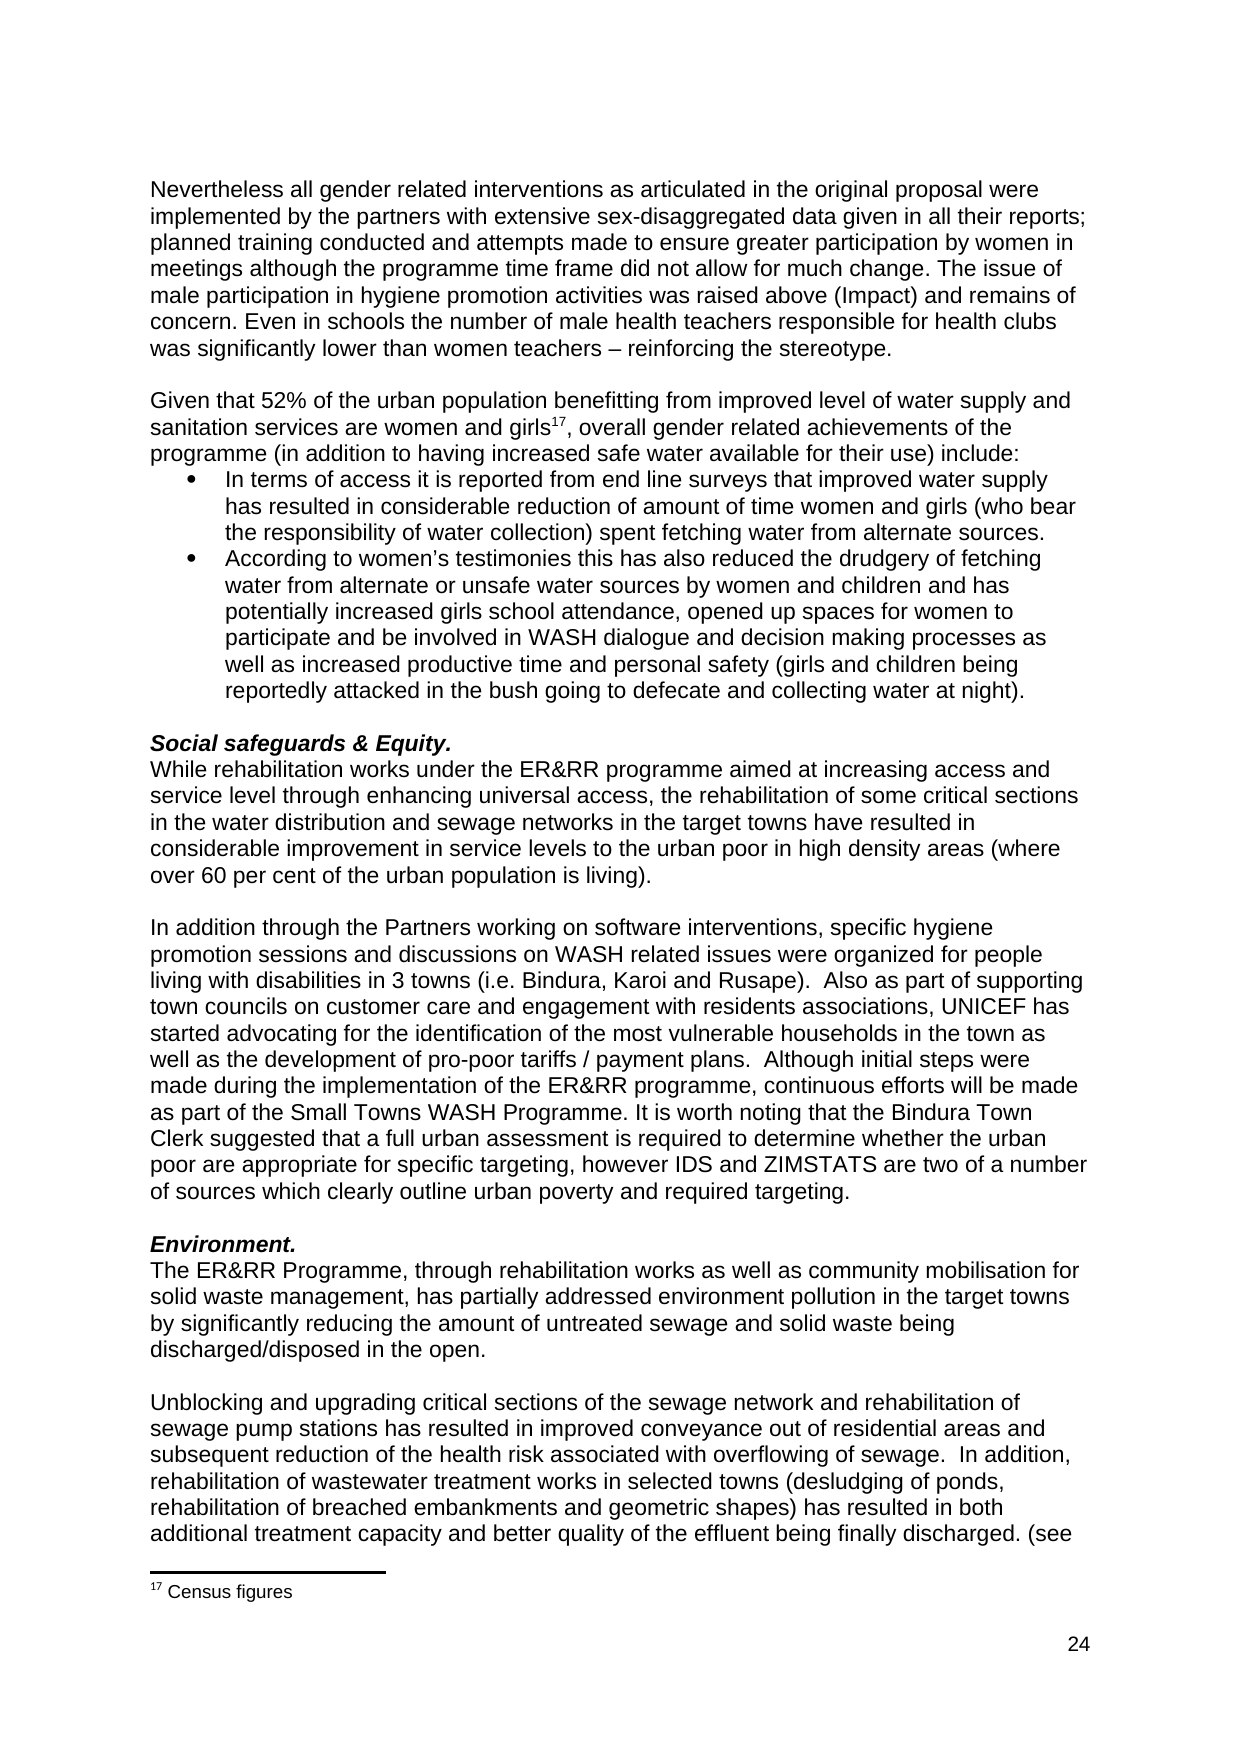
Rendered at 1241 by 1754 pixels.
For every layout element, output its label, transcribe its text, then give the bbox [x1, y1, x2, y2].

text Environment. [150, 1231, 1090, 1257]
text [150, 1389, 1090, 1547]
text Nevertheless all gender related interventions as articulated in the original proposal were implemented by the partners with extensive sex-disaggregated data given in all their reports; planned training conducted and attempts made to ensure greater participation by women in meetings although the programme time frame did not allow for much change. The issue of male participation in hygiene promotion activities was raised above (Impact) and remains of concern. Even in schools the number of male health teachers responsible for health clubs was significantly lower than women teachers – reinforcing the stereotype. [150, 176, 1090, 361]
text In addition through the Partners working on software interventions, specific hygiene promotion sessions and discussions on WASH related issues were organized for people living with disabilities in 3 towns (i.e. Bindura, Karoi and Rusape). Also as part of supporting town councils on customer care and engagement with residents associations, UNICEF has started advocating for the identification of the most vulnerable households in the town as well as the development of pro-poor tariffs / payment plans. Although initial steps were made during the implementation of the ER&RR programme, continuous efforts will be made as part of the Small Towns WASH Programme. It is worth noting that the Bindura Town Clerk suggested that a full urban assessment is required to determine whether the urban poor are appropriate for specific targeting, however IDS and ZIMSTATS are two of a number of sources which clearly outline urban poverty and required targeting. [150, 914, 1090, 1204]
text Given that 52% of the urban population benefitting from improved level of water supply and sanitation services are women and girls, overall gender related achievements of the programme (in addition to having increased safe water available for their use) include: [150, 387, 1090, 466]
list In terms of access it is reported from end line surveys that improved water supply has resulted in considerable reduction of amount of time women and girls (who bear the responsibility of water collection) spent fetching water from alternate sources. [187, 466, 1090, 545]
list According to women’s testimonies this has also reduced the drudgery of fetching water from alternate or unsafe water sources by women and children and has potentially increased girls school attendance, opened up spaces for women to participate and be involved in WASH dialogue and decision making processes as well as increased productive time and personal safety (girls and children being reportedly attacked in the bush going to defecate and collecting water at night). [187, 545, 1090, 703]
text Social safeguards & Equity. [150, 730, 1090, 756]
text While rehabilitation works under the ER&RR programme aimed at increasing access and service level through enhancing universal access, the rehabilitation of some critical sections in the water distribution and sewage networks in the target towns have resulted in considerable improvement in service levels to the urban poor in high density areas (where over 60 per cent of the urban population is living). [150, 756, 1090, 888]
text The ER&RR Programme, through rehabilitation works as well as community mobilisation for solid waste management, has partially addressed environment pollution in the target towns by significantly reducing the amount of untreated sewage and solid waste being discharged/disposed in the open. [150, 1257, 1090, 1362]
